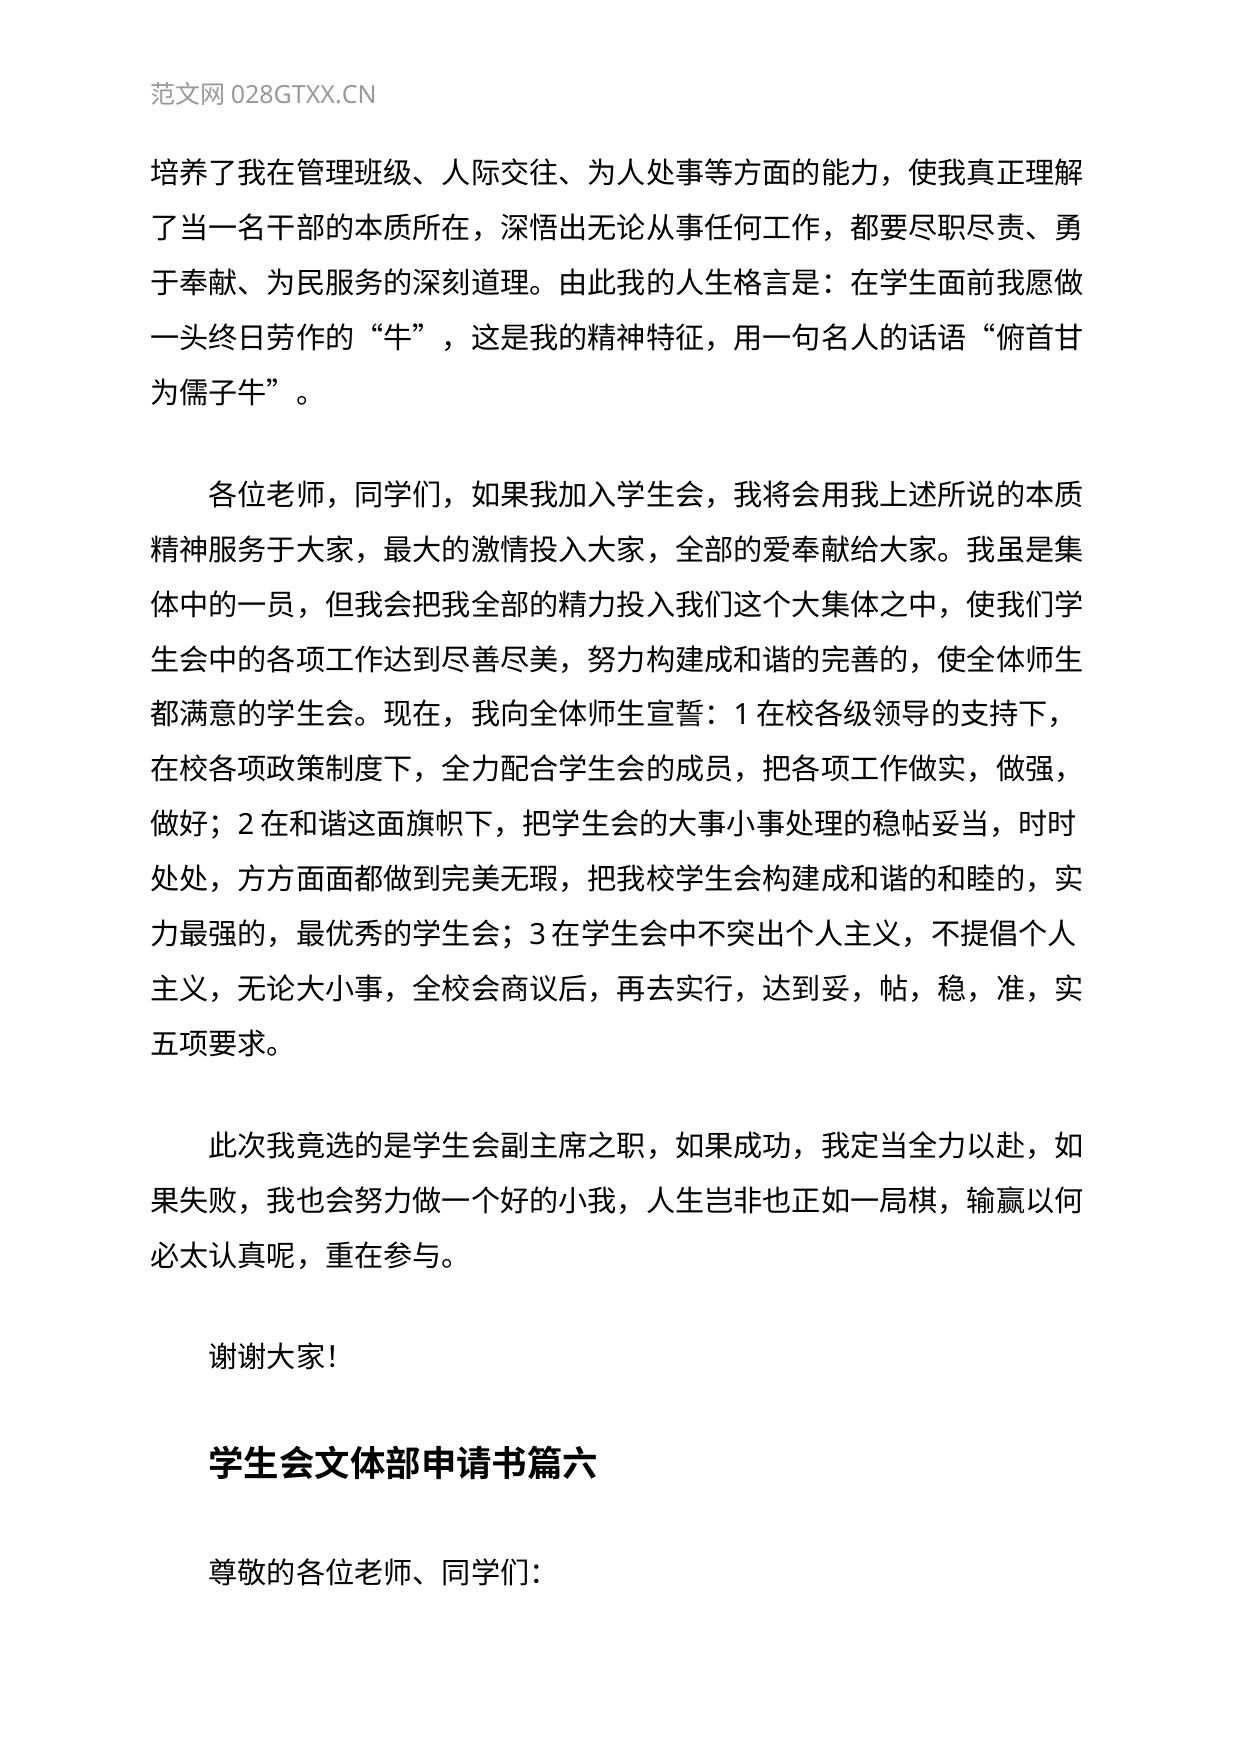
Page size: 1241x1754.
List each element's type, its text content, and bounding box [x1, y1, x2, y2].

text 此次我竟选的是学生会副主席之职，如果成功，我定当全力以赴，如果失败，我也会努力做一个好的小我，人生岂非也正如一局棋，输赢以何必太认真呢，重在参与。 [150, 1122, 1090, 1274]
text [150, 150, 1090, 412]
text 尊敬的各位老师、同学们： [150, 1549, 1090, 1591]
text 谢谢大家！ [150, 1334, 1090, 1376]
text 学生会文体部申请书篇六 [150, 1436, 1090, 1487]
text 各位老师，同学们，如果我加入学生会，我将会用我上述所说的本质精神服务于大家，最大的激情投入大家，全部的爱奉献给大家。我虽是集体中的一员，但我会把我全部的精力投入我们这个大集体之中，使我们学生会中的各项工作达到尽善尽美，努力构建成和谐的完善的，使全体师生都满意的学生会。现在，我向全体师生宣誓：1在校各级领导的支持下，在校各项政策制度下，全力配合学生会的成员，把各项工作做实，做强，做好；2在和谐这面旗帜下，把学生会的大事小事处理的稳帖妥当，时时处处，方方面面都做到完美无瑕，把我校学生会构建成和谐的和睦的，实力最强的，最优秀的学生会；3在学生会中不突出个人主义，不提倡个人主义，无论大小事，全校会商议后，再去实行，达到妥，帖，稳，准，实五项要求。 [150, 471, 1090, 1063]
